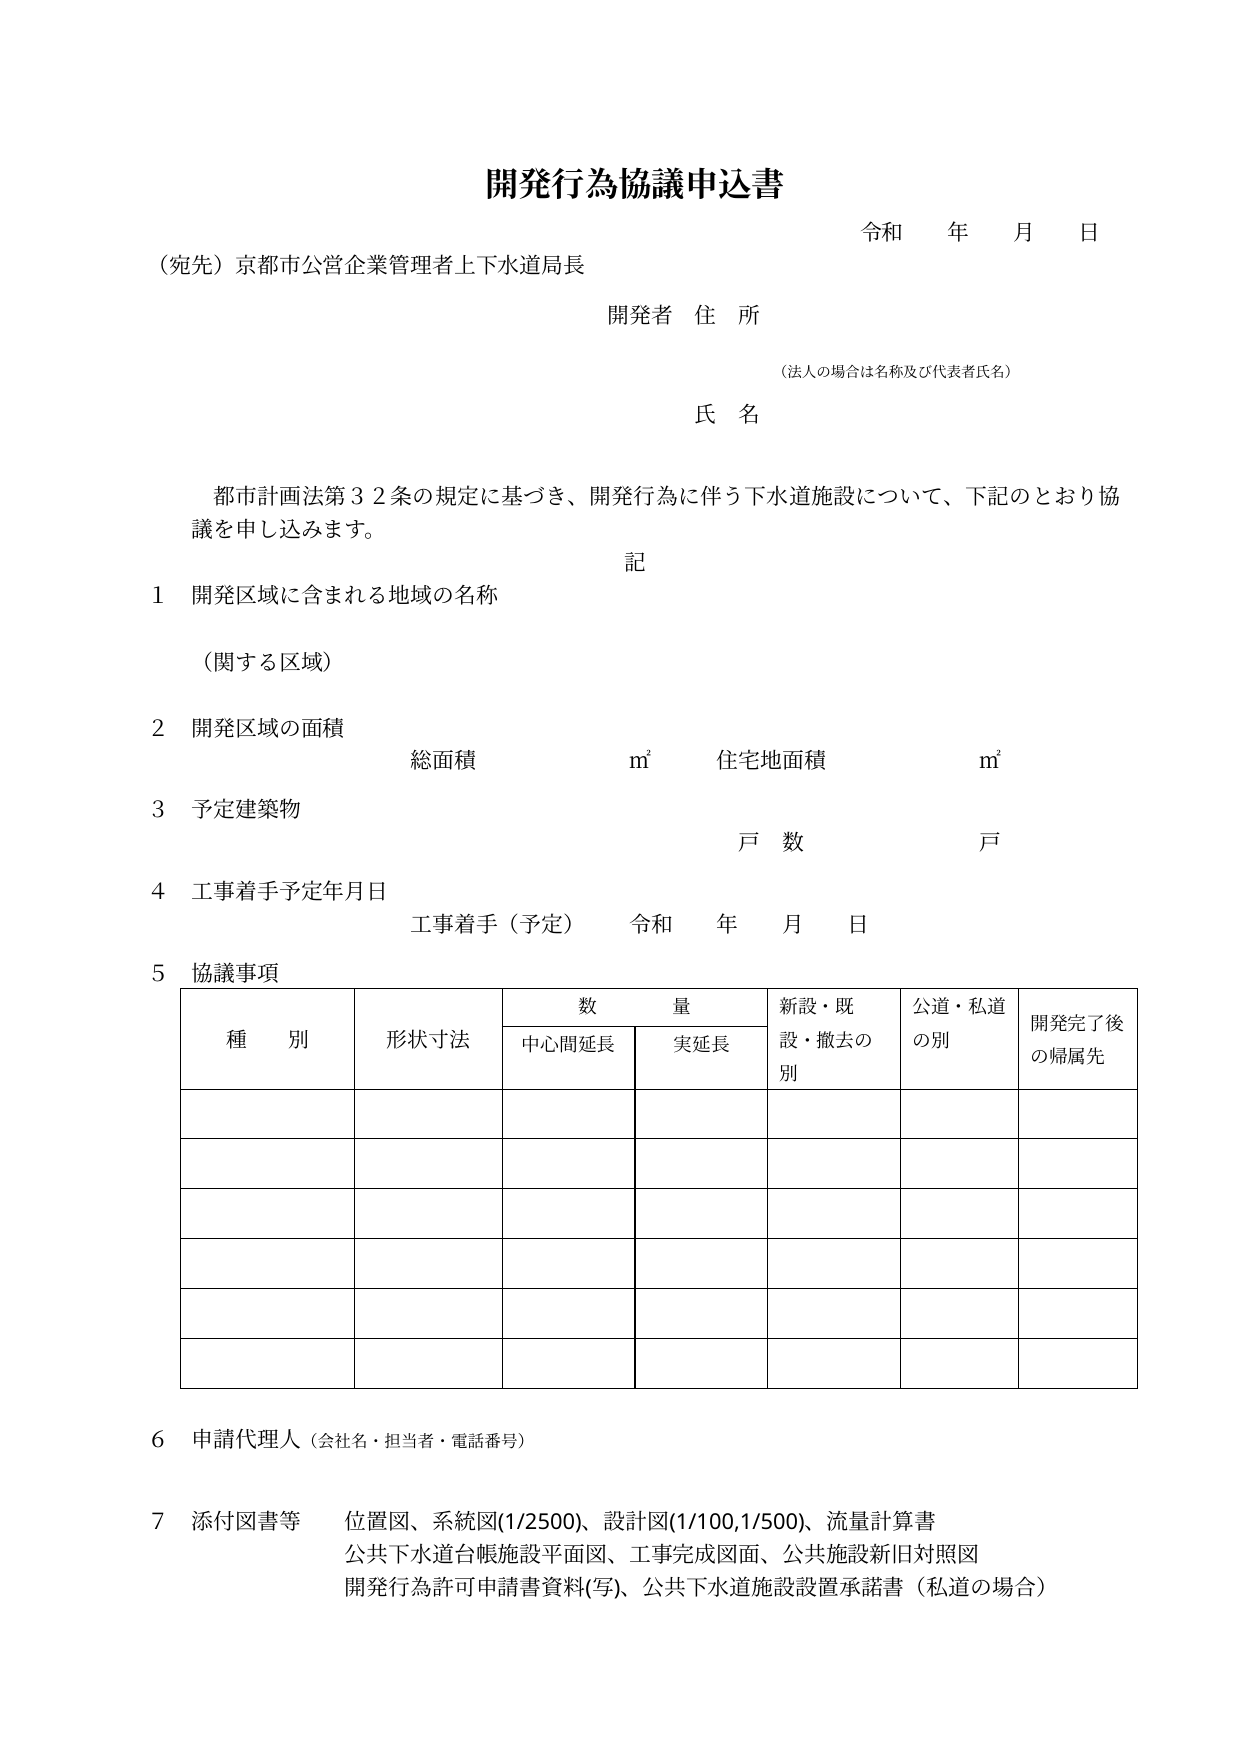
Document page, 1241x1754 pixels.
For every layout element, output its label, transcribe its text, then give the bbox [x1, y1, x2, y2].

table_cell [503, 1189, 634, 1238]
table_cell [768, 1090, 900, 1138]
table_cell [636, 1339, 767, 1388]
table_cell [636, 1090, 767, 1138]
table_cell [636, 1189, 767, 1238]
table_cell [768, 1189, 900, 1238]
table_header 開発完了後 の帰属先 [1019, 989, 1137, 1088]
table_cell [181, 1189, 354, 1238]
text ４ 工事着手予定年月日 [148, 873, 1122, 907]
table_cell [1019, 1239, 1137, 1288]
table_cell [901, 1239, 1018, 1288]
text 総面積 ㎡ 住宅地面積 ㎡ [148, 743, 1122, 776]
table_cell 実延長 [636, 1027, 767, 1088]
table_cell [768, 1139, 900, 1188]
table_cell [503, 1239, 634, 1288]
table_cell [181, 1139, 354, 1188]
text （関する区域） [148, 644, 1122, 677]
text 戸 数 戸 [148, 825, 1122, 858]
text 工事着手（予定） 令和 年 月 日 [148, 907, 1122, 939]
table_cell [636, 1139, 767, 1188]
text ５ 協議事項 [148, 955, 1122, 988]
table_cell [355, 1189, 502, 1238]
text 開発行為許可申請書資料(写)、公共下水道施設設置承諾書（私道の場合） [148, 1570, 1122, 1603]
text 公共下水道台帳施設平面図、工事完成図面、公共施設新旧対照図 [148, 1537, 1122, 1570]
table_cell [901, 1139, 1018, 1188]
table_cell 中心間延長 [503, 1027, 634, 1088]
table_cell [901, 1289, 1018, 1338]
text （法人の場合は名称及び代表者氏名） [148, 330, 1122, 396]
table_cell [768, 1339, 900, 1388]
table_cell [181, 1339, 354, 1388]
table_cell [768, 1239, 900, 1288]
text 氏 名 [148, 396, 1122, 429]
table_cell [355, 1239, 502, 1288]
table_cell [768, 1289, 900, 1338]
text （宛先）京都市公営企業管理者上下水道局長 [148, 248, 1122, 281]
table_cell [901, 1189, 1018, 1238]
table_cell [503, 1090, 634, 1138]
table_cell [1019, 1139, 1137, 1188]
text 記 [148, 545, 1122, 578]
table_cell [1019, 1289, 1137, 1338]
table_cell [355, 1339, 502, 1388]
table_cell [1019, 1189, 1137, 1238]
table_header 数 量 [503, 989, 767, 1026]
table_cell [636, 1289, 767, 1338]
text ６ 申請代理人（会社名・担当者・電話番号） [148, 1422, 1122, 1455]
table_cell [1019, 1339, 1137, 1388]
text 開発者 住 所 [148, 297, 1122, 330]
table_cell [503, 1339, 634, 1388]
table_cell [1019, 1090, 1137, 1138]
table_header 形状寸法 [355, 989, 502, 1088]
text ７ 添付図書等 位置図、系統図(1/2500)、設計図(1/100,1/500)、流量計算書 [148, 1504, 1122, 1537]
table_cell [355, 1289, 502, 1338]
table_cell [503, 1139, 634, 1188]
table_cell [355, 1090, 502, 1138]
text 令和 年 月 日 [148, 215, 1100, 248]
table_cell [181, 1289, 354, 1338]
table_cell [181, 1090, 354, 1138]
text 開発行為協議申込書 [148, 149, 1122, 215]
table_cell [901, 1339, 1018, 1388]
table_header 種 別 [181, 989, 354, 1088]
text ３ 予定建築物 [148, 792, 1122, 825]
text ２ 開発区域の面積 [148, 710, 1122, 743]
table_cell [355, 1139, 502, 1188]
table_cell [181, 1239, 354, 1288]
table_cell [503, 1289, 634, 1338]
table_header 公道・私道 の別 [901, 989, 1018, 1088]
table_header 新設・既設・撤去の別 [768, 989, 900, 1088]
text 都市計画法第３２条の規定に基づき、開発行為に伴う下水道施設について、下記のとおり協議を申し込みます。 [191, 479, 1122, 545]
table_cell [636, 1239, 767, 1288]
table_cell [901, 1090, 1018, 1138]
text １ 開発区域に含まれる地域の名称 [148, 578, 1122, 611]
